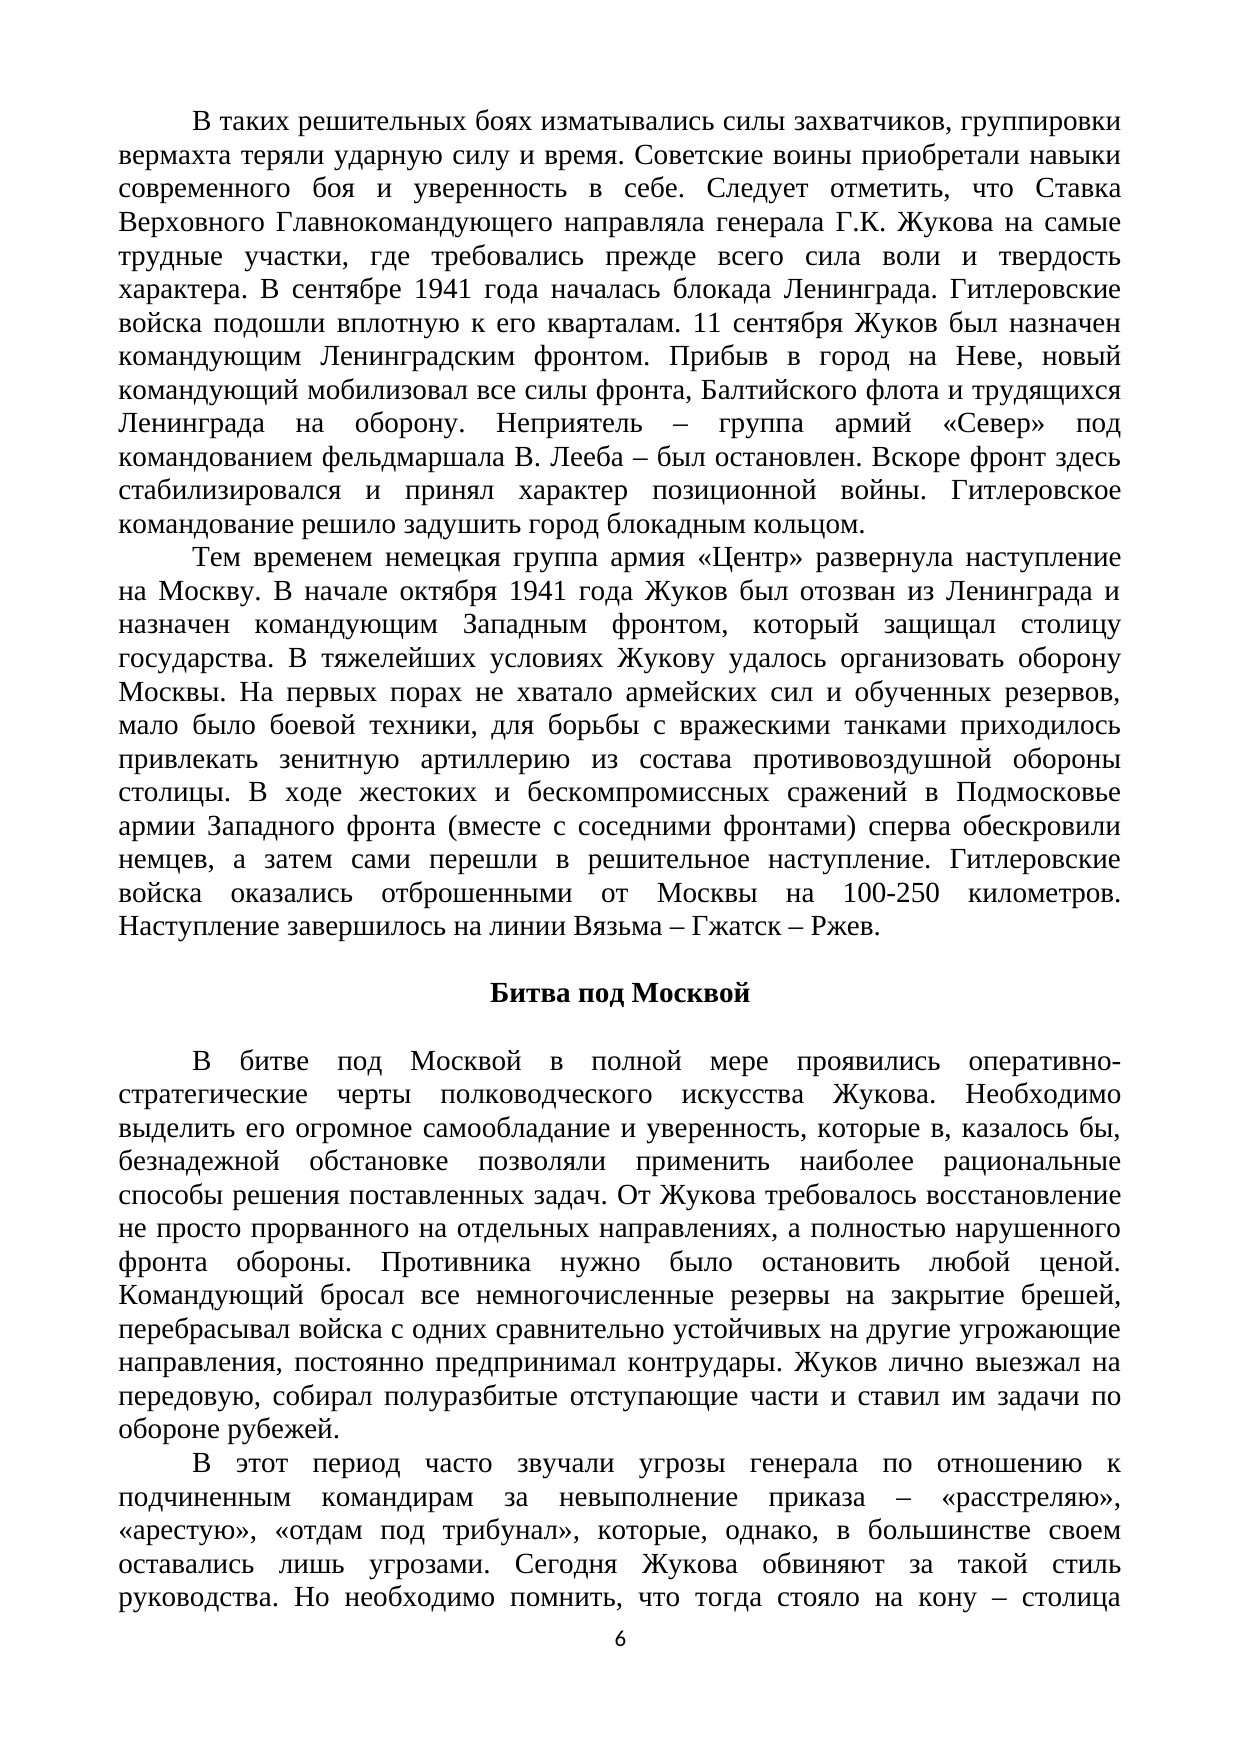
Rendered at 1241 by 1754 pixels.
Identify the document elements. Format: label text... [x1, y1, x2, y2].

text Битва под Москвой [118, 976, 1122, 1009]
text В таких решительных боях изматывались силы захватчиков, группировки вермахта теряли ударную силу и время. Советские воины приобретали навыки современного боя и уверенность в себе. Следует отметить, что Ставка Верховного Главнокомандующего направляла генерала Г.К. Жукова на самые трудные участки, где требовались прежде всего сила воли и твердость характера. В сентябре 1941 года началась блокада Ленинграда. Гитлеровские войска подошли вплотную к его кварталам. 11 сентября Жуков был назначен командующим Ленинградским фронтом. Прибыв в город на Неве, новый командующий мобилизовал все силы фронта, Балтийского флота и трудящихся Ленинграда на оборону. Неприятель – группа армий «Север» под командованием фельдмаршала В. Лееба – был остановлен. Вскоре фронт здесь стабилизировался и принял характер позиционной войны. Гитлеровское командование решило задушить город блокадным кольцом. [118, 103, 1122, 539]
text В битве под Москвой в полной мере проявились оперативно-стратегические черты полководческого искусства Жукова. Необходимо выделить его огромное самообладание и уверенность, которые в, казалось бы, безнадежной обстановке позволяли применить наиболее рациональные способы решения поставленных задач. От Жукова требовалось восстановление не просто прорванного на отдельных направлениях, а полностью нарушенного фронта обороны. Противника нужно было остановить любой ценой. Командующий бросал все немногочисленные резервы на закрытие брешей, перебрасывал войска с одних сравнительно устойчивых на другие угрожающие направления, постоянно предпринимал контрудары. Жуков лично выезжал на передовую, собирал полуразбитые отступающие части и ставил им задачи по обороне рубежей. [118, 1043, 1122, 1445]
text Тем временем немецкая группа армия «Центр» развернула наступление на Москву. В начале октября 1941 года Жуков был отозван из Ленинграда и назначен командующим Западным фронтом, который защищал столицу государства. В тяжелейших условиях Жукову удалось организовать оборону Москвы. На первых порах не хватало армейских сил и обученных резервов, мало было боевой техники, для борьбы с вражескими танками приходилось привлекать зенитную артиллерию из состава противовоздушной обороны столицы. В ходе жестоких и бескомпромиссных сражений в Подмосковье армии Западного фронта (вместе с соседними фронтами) сперва обескровили немцев, а затем сами перешли в решительное наступление. Гитлеровские войска оказались отброшенными от Москвы на 100-250 километров. Наступление завершилось на линии Вязьма – Гжатск – Ржев. [118, 539, 1122, 942]
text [118, 1445, 1122, 1613]
